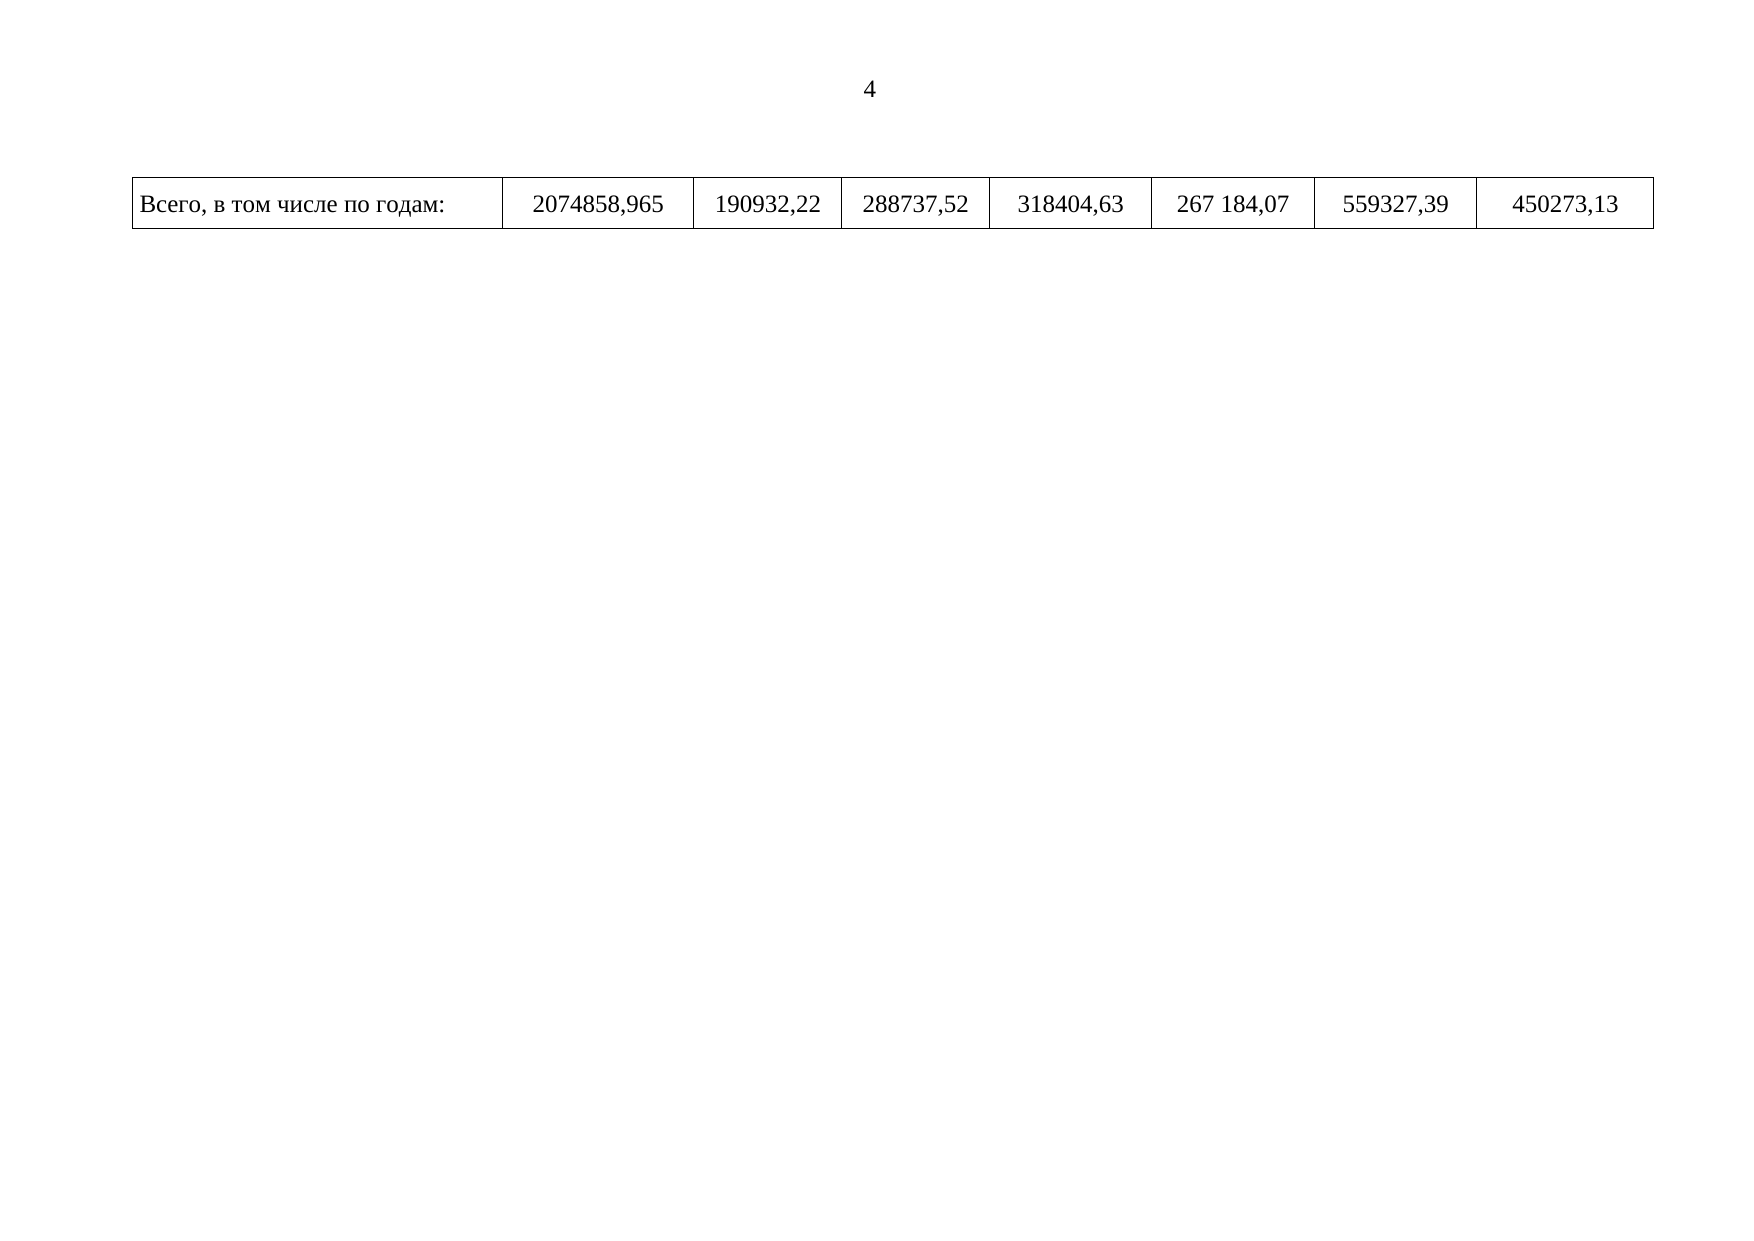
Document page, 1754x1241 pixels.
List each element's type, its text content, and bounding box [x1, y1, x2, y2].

table_cell 559327,39 [1315, 178, 1476, 228]
table_cell Всего, в том числе по годам: [133, 178, 502, 228]
table_cell 190932,22 [694, 178, 841, 228]
table_cell 267 184,07 [1152, 178, 1314, 228]
table_cell 450273,13 [1477, 178, 1653, 228]
table_cell 288737,52 [842, 178, 989, 228]
table_cell 2074858,965 [503, 178, 693, 228]
table_cell 318404,63 [990, 178, 1151, 228]
